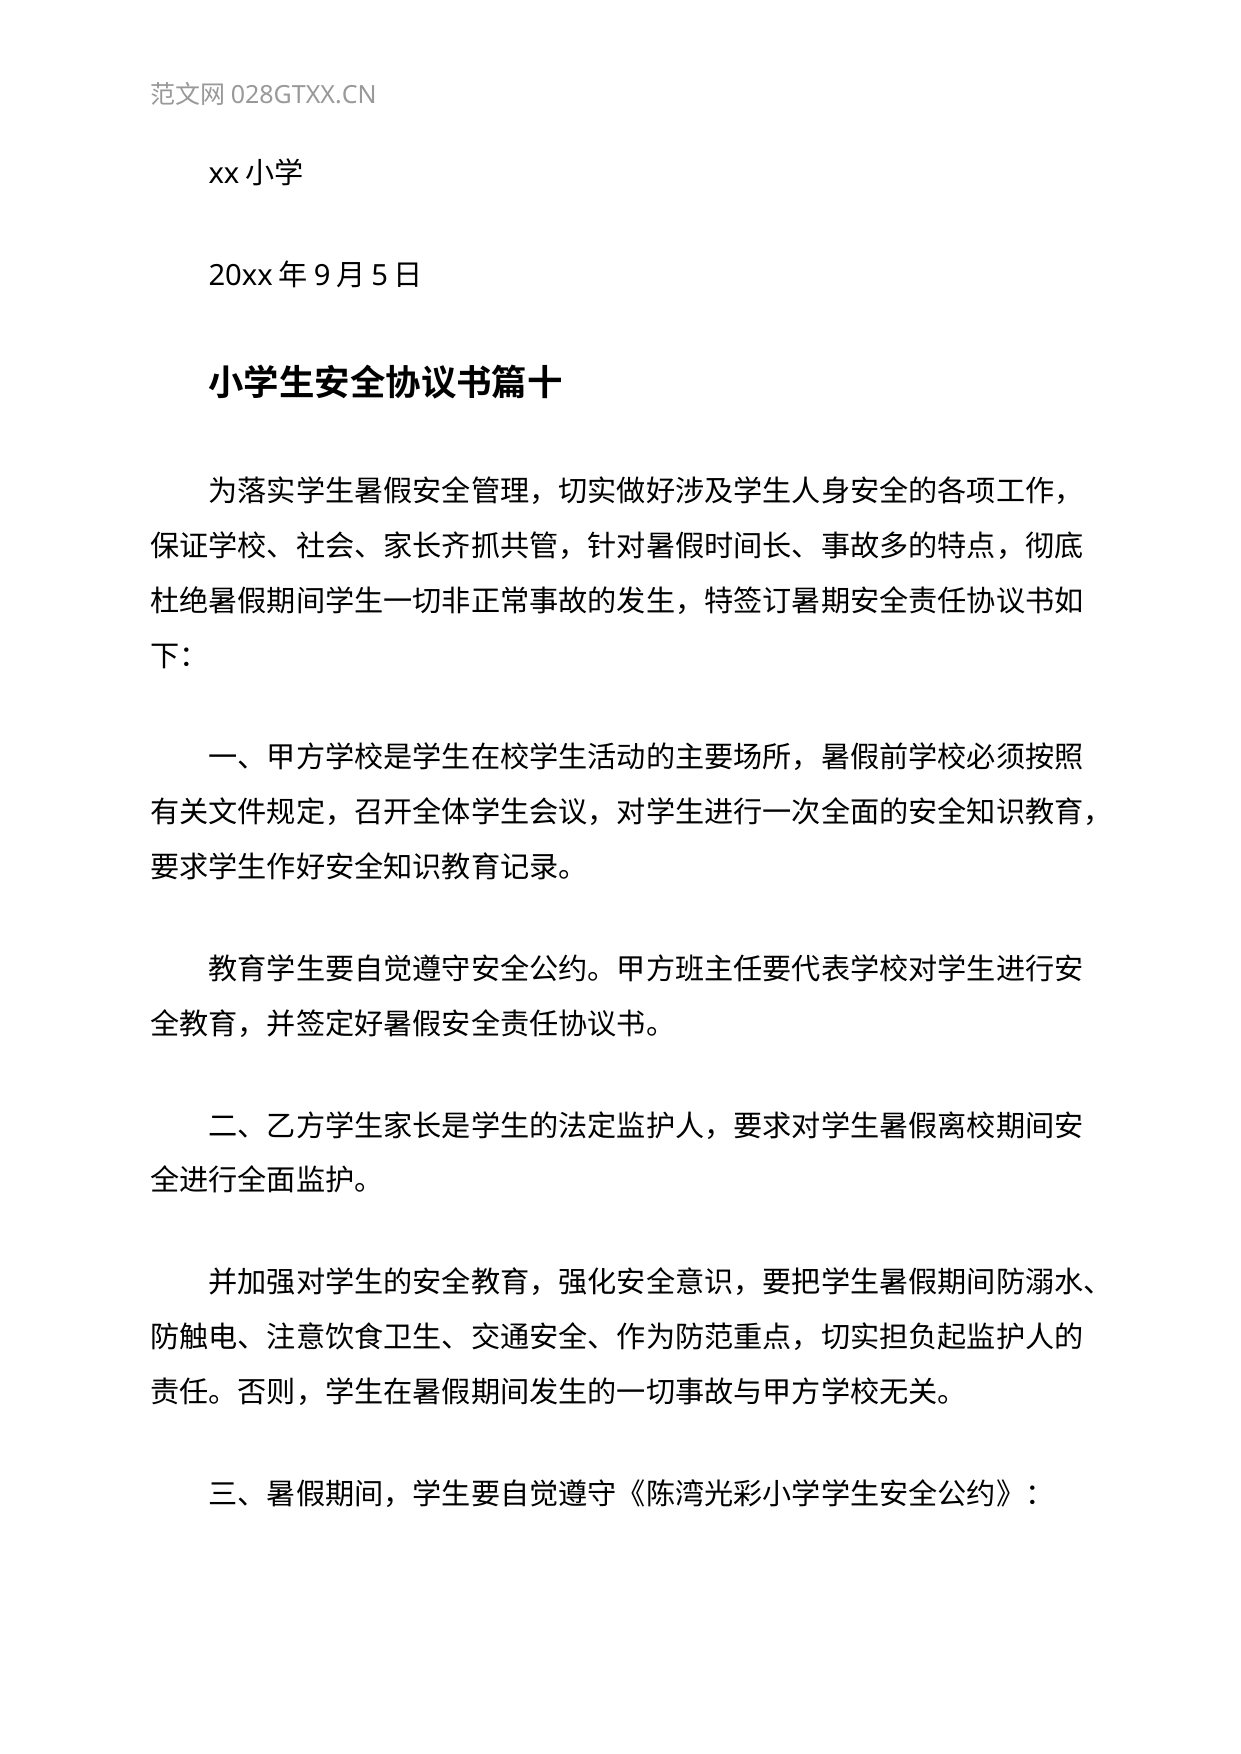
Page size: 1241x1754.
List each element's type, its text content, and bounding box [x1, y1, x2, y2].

text xx小学 [150, 150, 1090, 192]
text 并加强对学生的安全教育，强化安全意识，要把学生暑假期间防溺水、防触电、注意饮食卫生、交通安全、作为防范重点，切实担负起监护人的责任。否则，学生在暑假期间发生的一切事故与甲方学校无关。 [150, 1259, 1090, 1411]
text 20xx年9月5日 [150, 252, 1090, 294]
text 小学生安全协议书篇十 [150, 354, 1090, 405]
text 一、甲方学校是学生在校学生活动的主要场所，暑假前学校必须按照有关文件规定，召开全体学生会议，对学生进行一次全面的安全知识教育，要求学生作好安全知识教育记录。 [150, 734, 1090, 886]
text 二、乙方学生家长是学生的法定监护人，要求对学生暑假离校期间安全进行全面监护。 [150, 1102, 1090, 1199]
text 三、暑假期间，学生要自觉遵守《陈湾光彩小学学生安全公约》： [150, 1470, 1090, 1513]
text 为落实学生暑假安全管理，切实做好涉及学生人身安全的各项工作，保证学校、社会、家长齐抓共管，针对暑假时间长、事故多的特点，彻底杜绝暑假期间学生一切非正常事故的发生，特签订暑期安全责任协议书如下： [150, 467, 1090, 674]
text 教育学生要自觉遵守安全公约。甲方班主任要代表学校对学生进行安全教育，并签定好暑假安全责任协议书。 [150, 945, 1090, 1043]
